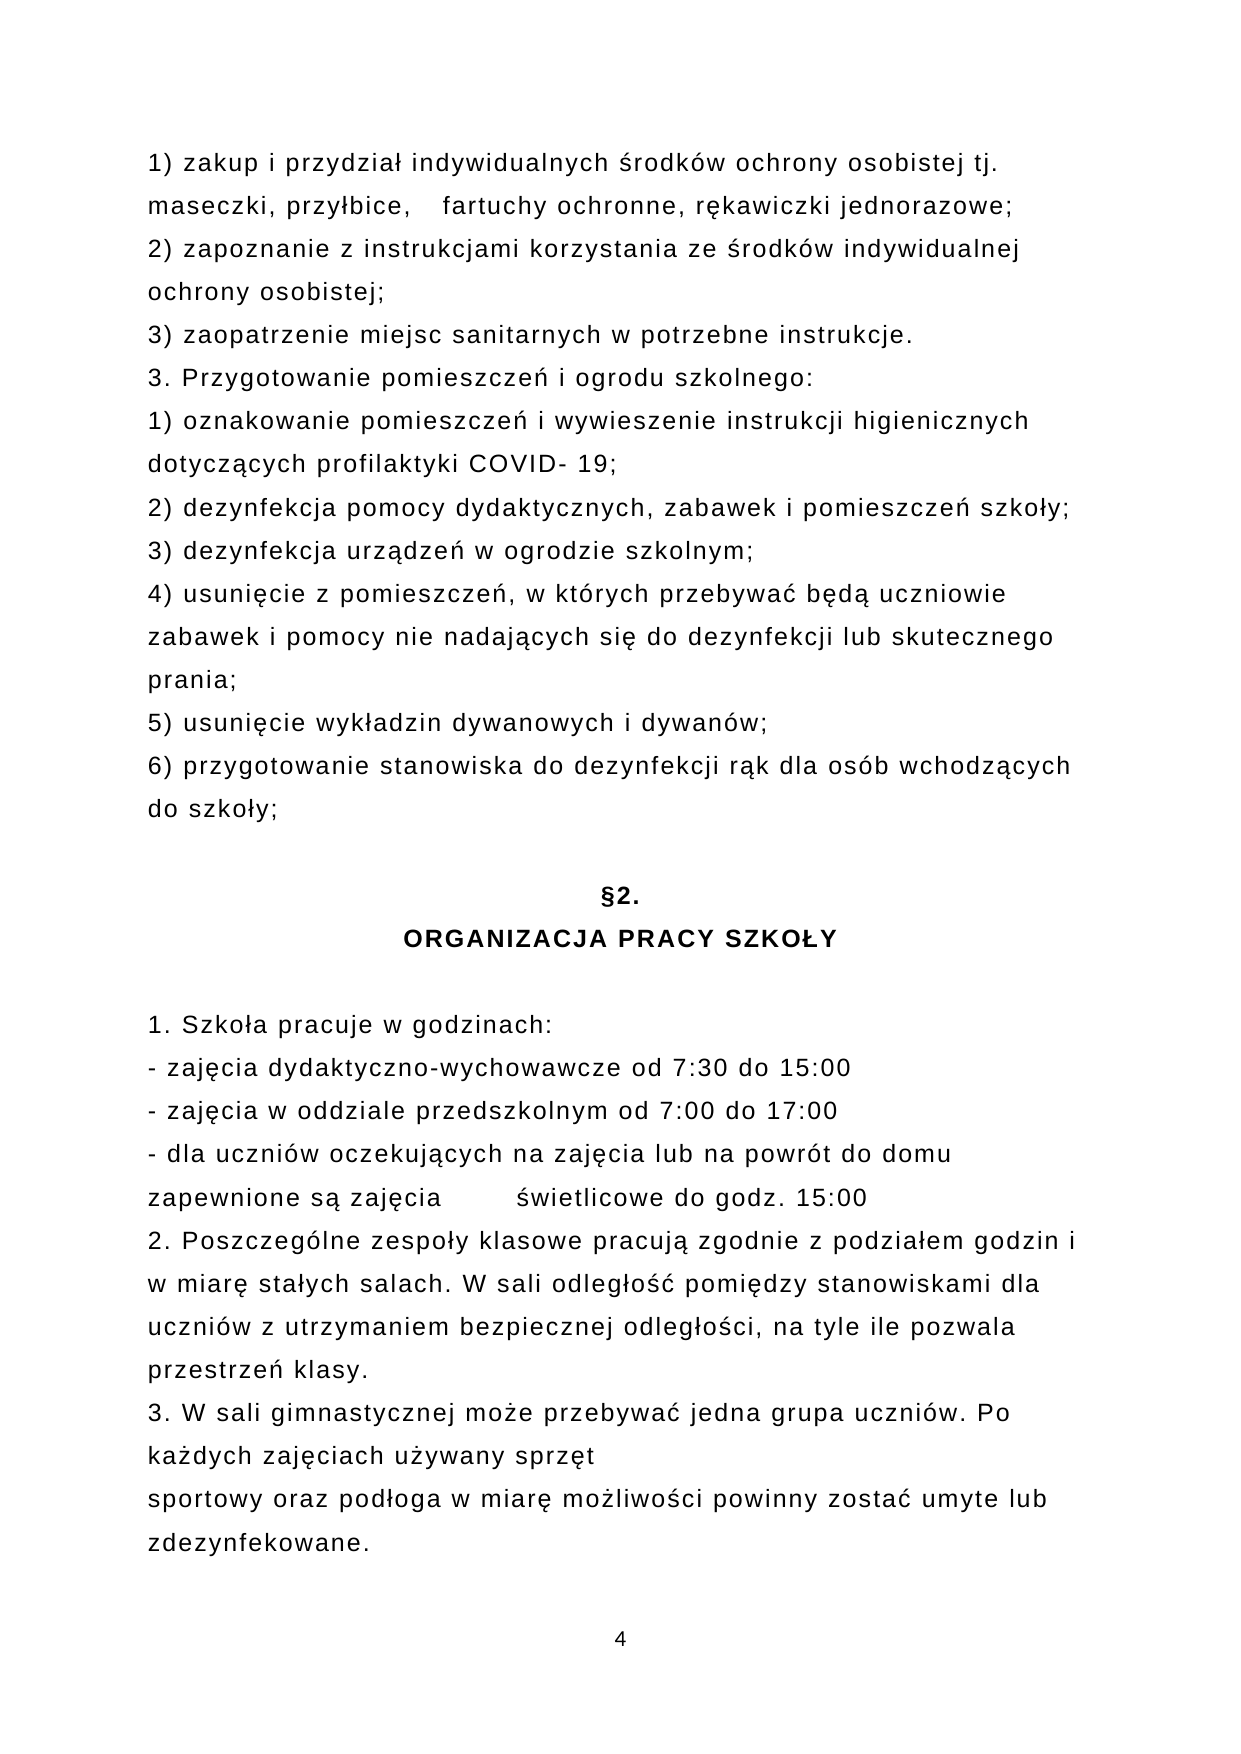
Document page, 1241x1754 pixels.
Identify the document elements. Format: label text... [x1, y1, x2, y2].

text 2) dezynfekcja pomocy dydaktycznych, zabawek i pomieszczeń szkoły; [148, 493, 1093, 521]
text 2. Poszczególne zespoły klasowe pracują zgodnie z podziałem godzin i w miarę stałych salach. W sali odległość pomiędzy stanowiskami dla uczniów z utrzymaniem bezpiecznej odległości, na tyle ile pozwala przestrzeń klasy. [148, 1226, 1093, 1384]
text 4) usunięcie z pomieszczeń, w których przebywać będą uczniowie zabawek i pomocy nie nadających się do dezynfekcji lub skutecznego prania; [148, 579, 1093, 694]
text §2. [148, 881, 1093, 909]
text 1. Szkoła pracuje w godzinach: [148, 1010, 1093, 1039]
text 3. Przygotowanie pomieszczeń i ogrodu szkolnego: [148, 363, 1093, 392]
text 5) usunięcie wykładzin dywanowych i dywanów; [148, 708, 1093, 737]
text - zajęcia dydaktyczno-wychowawcze od 7:30 do 15:00 [148, 1053, 1093, 1082]
text 2) zapoznanie z instrukcjami korzystania ze środków indywidualnej ochrony osobistej; [148, 234, 1093, 306]
text 3. W sali gimnastycznej może przebywać jedna grupa uczniów. Po każdych zajęciach używany sprzęt [148, 1398, 1093, 1470]
text 6) przygotowanie stanowiska do dezynfekcji rąk dla osób wchodzących do szkoły; [148, 751, 1093, 823]
text ORGANIZACJA PRACY SZKOŁY [148, 924, 1093, 953]
text 3) zaopatrzenie miejsc sanitarnych w potrzebne instrukcje. [148, 320, 1093, 349]
text - zajęcia w oddziale przedszkolnym od 7:00 do 17:00 [148, 1096, 1093, 1125]
text sportowy oraz podłoga w miarę możliwości powinny zostać umyte lub zdezynfekowane. [148, 1484, 1093, 1556]
text 1) oznakowanie pomieszczeń i wywieszenie instrukcji higienicznych dotyczących profilaktyki COVID- 19; [148, 406, 1093, 478]
text 3) dezynfekcja urządzeń w ogrodzie szkolnym; [148, 536, 1093, 564]
text 1) zakup i przydział indywidualnych środków ochrony osobistej tj. maseczki, przyłbice, fartuchy ochronne, rękawiczki jednorazowe; [148, 148, 1093, 219]
text - dla uczniów oczekujących na zajęcia lub na powrót do domu zapewnione są zajęcia świetlicowe do godz. 15:00 [148, 1139, 1093, 1211]
